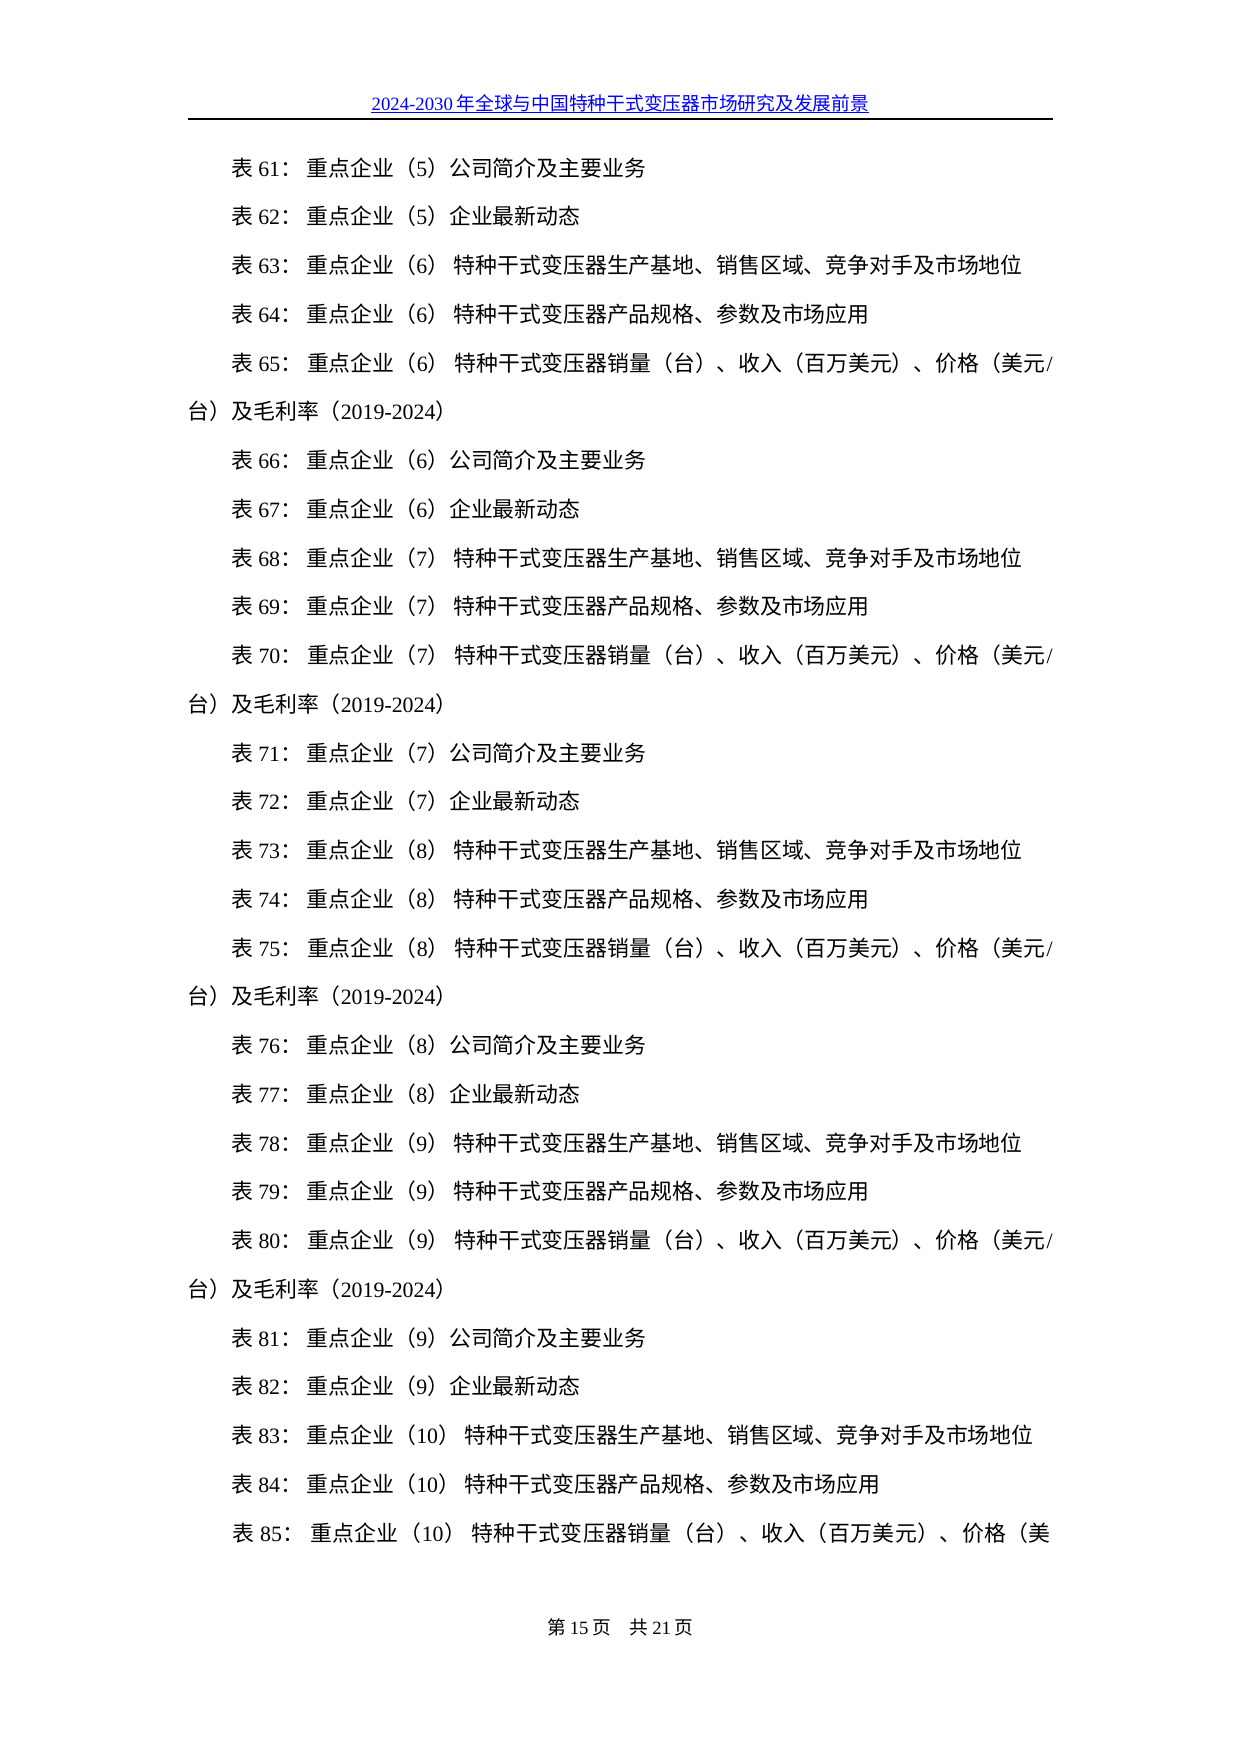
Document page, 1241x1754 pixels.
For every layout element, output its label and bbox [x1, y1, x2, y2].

text [187, 150, 1053, 1548]
